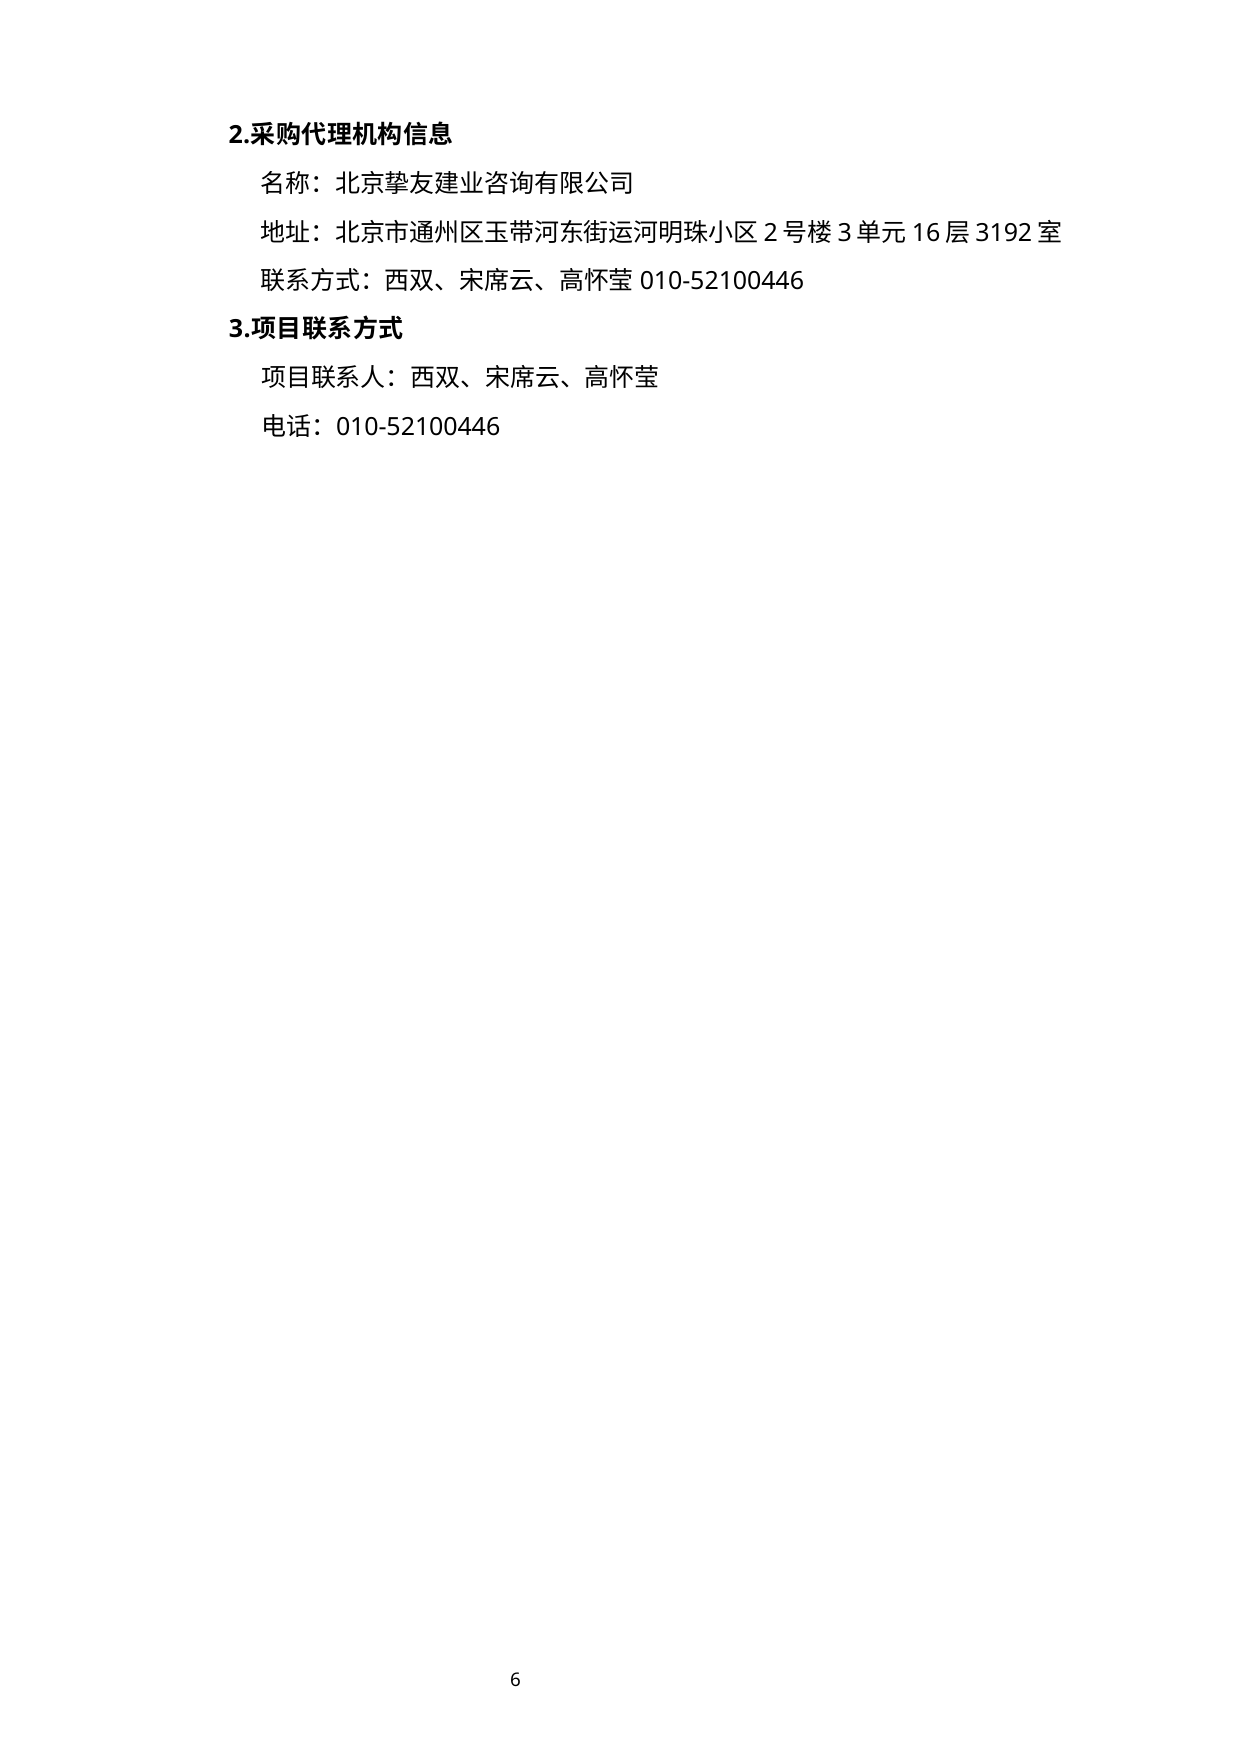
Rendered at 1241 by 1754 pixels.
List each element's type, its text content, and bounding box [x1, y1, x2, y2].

text 2.采购代理机构信息 [177, 120, 1142, 150]
text 名称：北京挚友建业咨询有限公司 [260, 168, 1142, 198]
text 地址：北京市通州区玉带河东街运河明珠小区2号楼3单元16层3192室 [260, 217, 1142, 247]
text 电话：010-52100446 [261, 411, 1142, 441]
text 联系方式：西双、宋席云、高怀莹 010-52100446 [260, 266, 1142, 296]
text 3.项目联系方式 [177, 314, 1142, 344]
text 项目联系人：西双、宋席云、高怀莹 [261, 362, 1142, 392]
